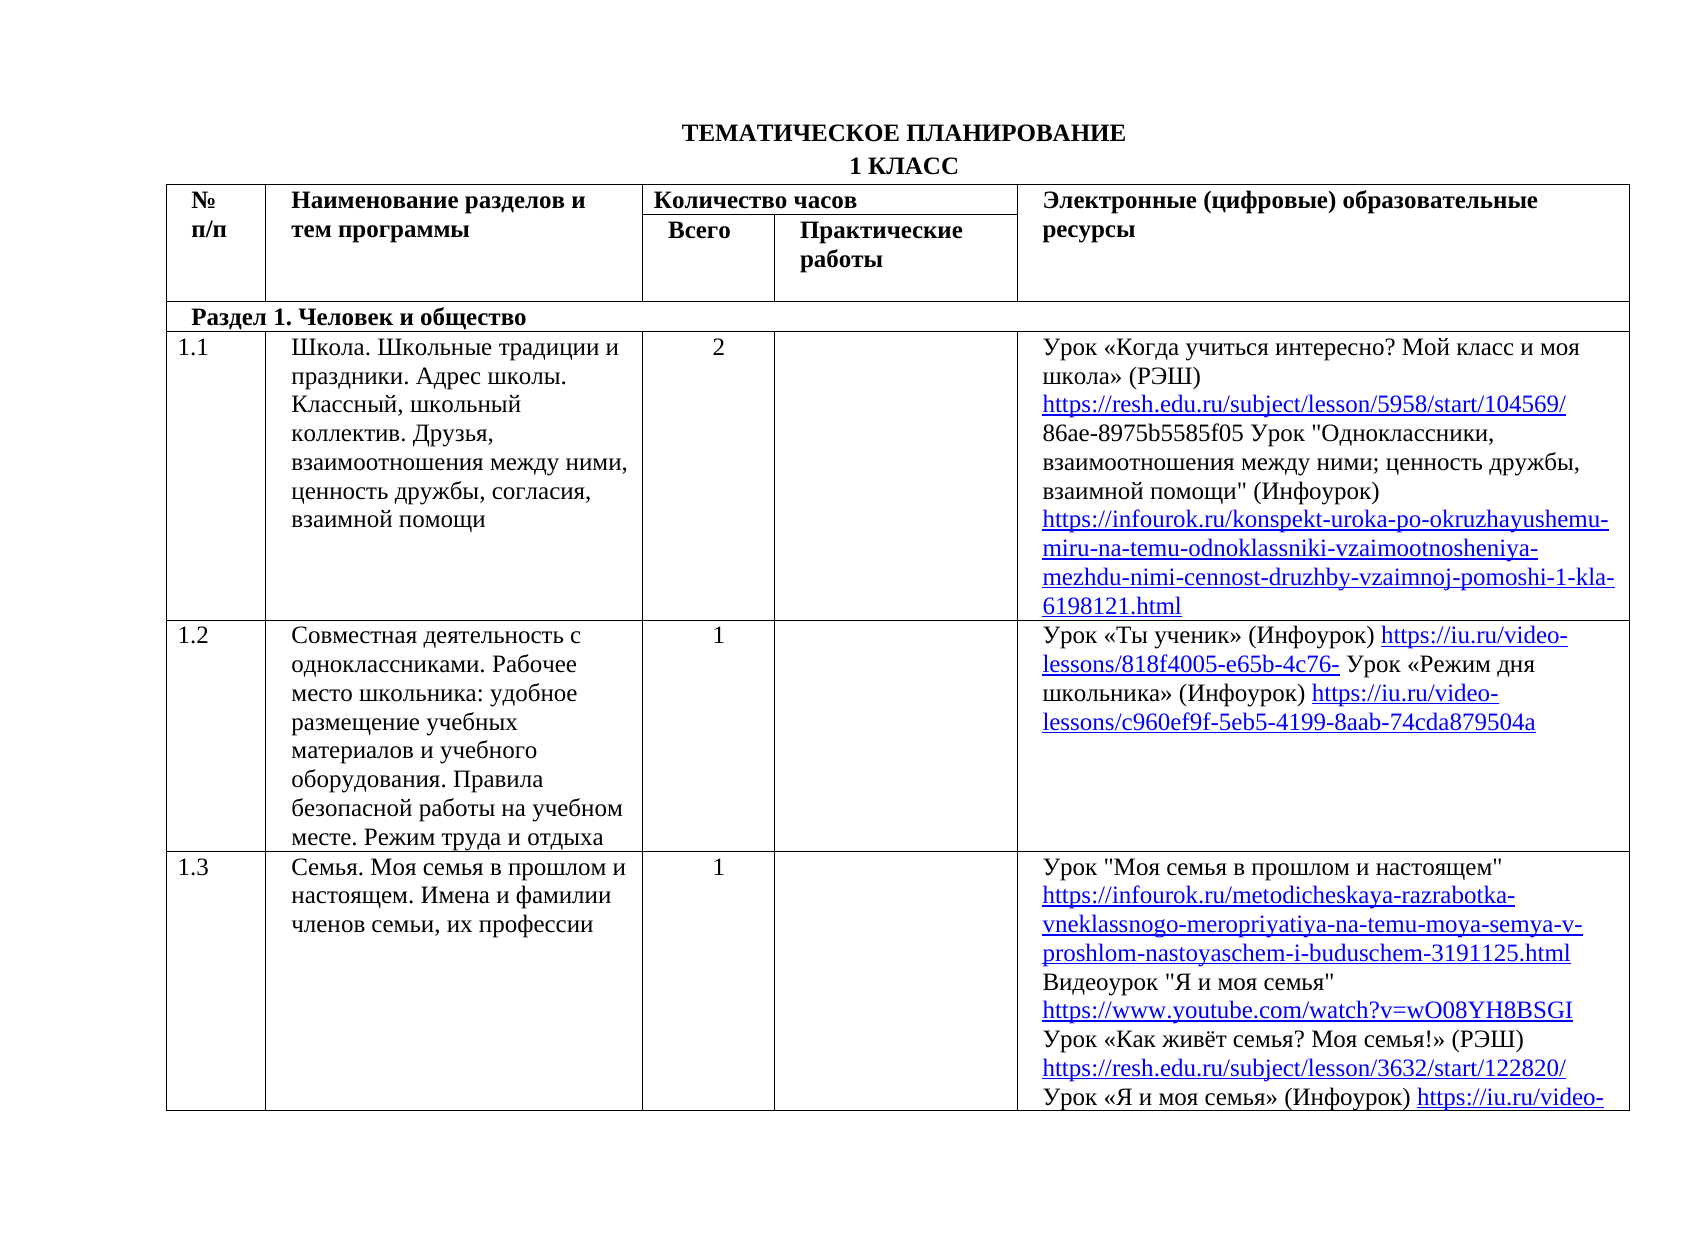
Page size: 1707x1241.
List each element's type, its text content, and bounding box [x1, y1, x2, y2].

text ТЕМАТИЧЕСКОЕ ПЛАНИРОВАНИЕ [190, 118, 1618, 147]
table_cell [266, 852, 642, 1110]
table_cell [775, 621, 1017, 851]
table_cell 1.2 [167, 621, 265, 851]
table_cell 1 [643, 621, 774, 851]
table_cell 2 [643, 332, 774, 619]
text 1 КЛАСС [190, 151, 1618, 180]
table_header № п/п [167, 185, 265, 301]
table_cell 1.3 [167, 852, 265, 1110]
table_cell Урок «Ты ученик» (Инфоурок) https://iu.ru/video-lessons/818f4005-e65b-4c76- Урок «Режим дня школьника» (Инфоурок) https://iu.ru/video-lessons/c960ef9f-5eb5-4199-8aab-74cda879504a [1018, 621, 1629, 851]
table_cell Совместная деятельность с одноклассниками. Рабочее место школьника: удобное размещение учебных материалов и учебного оборудования. Правила безопасной работы на учебном месте. Режим труда и отдыха [266, 621, 642, 851]
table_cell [1018, 852, 1629, 1110]
table_cell Всего [643, 215, 774, 301]
table_cell 1 [643, 852, 774, 1110]
table_cell Раздел 1. Человек и общество [167, 302, 1629, 331]
table_cell Практические работы [775, 215, 1017, 301]
table_cell [775, 852, 1017, 1110]
table_header Наименование разделов и тем программы [266, 185, 642, 301]
table_header Электронные (цифровые) образовательные ресурсы [1018, 185, 1629, 301]
table_cell Школа. Школьные традиции и праздники. Адрес школы. Классный, школьный коллектив. Друзья, взаимоотношения между ними, ценность дружбы, согласия, взаимной помощи [266, 332, 642, 619]
table_header Количество часов [643, 185, 1017, 214]
table_cell Урок «Когда учиться интересно? Мой класс и моя школа» (РЭШ) https://resh.edu.ru/subject/lesson/5958/start/104569/ 86ae-8975b5585f05 Урок "Одноклассники, взаимоотношения между ними; ценность дружбы, взаимной помощи" (Инфоурок) https://infourok.ru/konspekt-uroka-po-okruzhayushemu-miru-na-temu-odnoklassniki-vzaimootnosheniya-mezhdu-nimi-cennost-druzhby-vzaimnoj-pomoshi-1-kla-6198121.html [1018, 332, 1629, 619]
table_cell 1.1 [167, 332, 265, 619]
table_cell [775, 332, 1017, 619]
